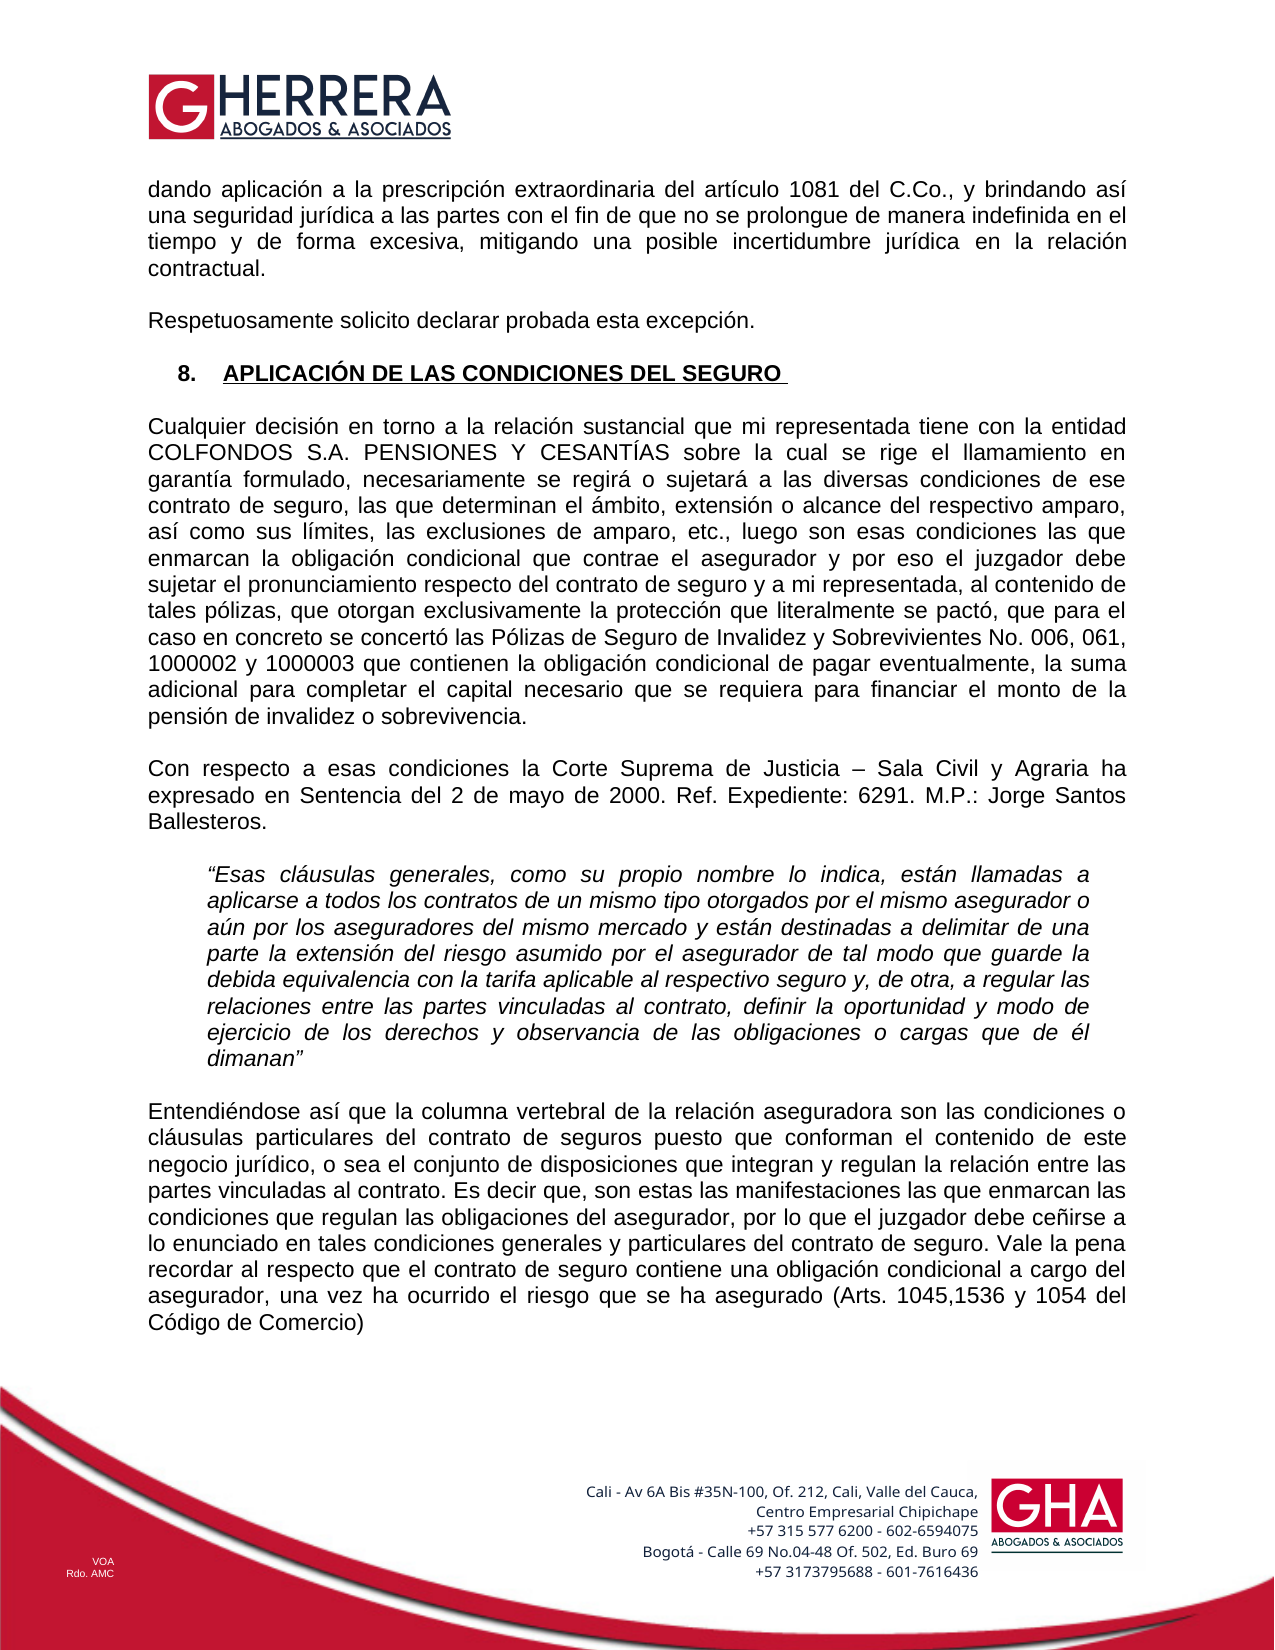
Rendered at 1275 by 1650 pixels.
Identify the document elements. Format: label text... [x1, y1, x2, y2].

text Entendiéndose así que la columna vertebral de la relación aseguradora son las condiciones o cláusulas particulares del contrato de seguros puesto que conforman el contenido de este negocio jurídico, o sea el conjunto de disposiciones que integran y regulan la relación entre las partes vinculadas al contrato. Es decir que, son estas las manifestaciones las que enmarcan las condiciones que regulan las obligaciones del asegurador, por lo que el juzgador debe ceñirse a lo enunciado en tales condiciones generales y particulares del contrato de seguro. Vale la pena recordar al respecto que el contrato de seguro contiene una obligación condicional a cargo del asegurador, una vez ha ocurrido el riesgo que se ha asegurado (Arts. 1045,1536 y 1054 del Código de Comercio) [148, 1098, 1127, 1335]
text Cualquier decisión en torno a la relación sustancial que mi representada tiene con la entidad COLFONDOS S.A. PENSIONES Y CESANTÍAS sobre la cual se rige el llamamiento en garantía formulado, necesariamente se regirá o sujetará a las diversas condiciones de ese contrato de seguro, las que determinan el ámbito, extensión o alcance del respectivo amparo, así como sus límites, las exclusiones de amparo, etc., luego son esas condiciones las que enmarcan la obligación condicional que contrae el asegurador y por eso el juzgador debe sujetar el pronunciamiento respecto del contrato de seguro y a mi representada, al contenido de tales pólizas, que otorgan exclusivamente la protección que literalmente se pactó, que para el caso en concreto se concertó las Pólizas de Seguro de Invalidez y Sobrevivientes No. 006, 061, 1000002 y 1000003 que contienen la obligación condicional de pagar eventualmente, la suma adicional para completar el capital necesario que se requiera para financiar el monto de la pensión de invalidez o sobrevivencia. [148, 413, 1127, 729]
list APLICACIÓN DE LAS CONDICIONES DEL SEGURO [177, 360, 1127, 386]
picture [0, 1373, 1274, 1650]
picture [133, 56, 466, 157]
text “Esas cláusulas generales, como su propio nombre lo indica, están llamadas a aplicarse a todos los contratos de un mismo tipo otorgados por el mismo asegurador o aún por los aseguradores del mismo mercado y están destinadas a delimitar de una parte la extensión del riesgo asumido por el asegurador de tal modo que guarde la debida equivalencia con la tarifa aplicable al respectivo seguro y, de otra, a regular las relaciones entre las partes vinculadas al contrato, definir la oportunidad y modo de ejercicio de los derechos y observancia de las obligaciones o cargas que de él dimanan” [207, 861, 1093, 1072]
text Respetuosamente solicito declarar probada esta excepción. [148, 307, 1127, 334]
text Con respecto a esas condiciones la Corte Suprema de Justicia – Sala Civil y Agraria ha expresado en Sentencia del 2 de mayo de 2000. Ref. Expediente: 6291. M.P.: Jorge Santos Ballesteros. [148, 755, 1127, 834]
